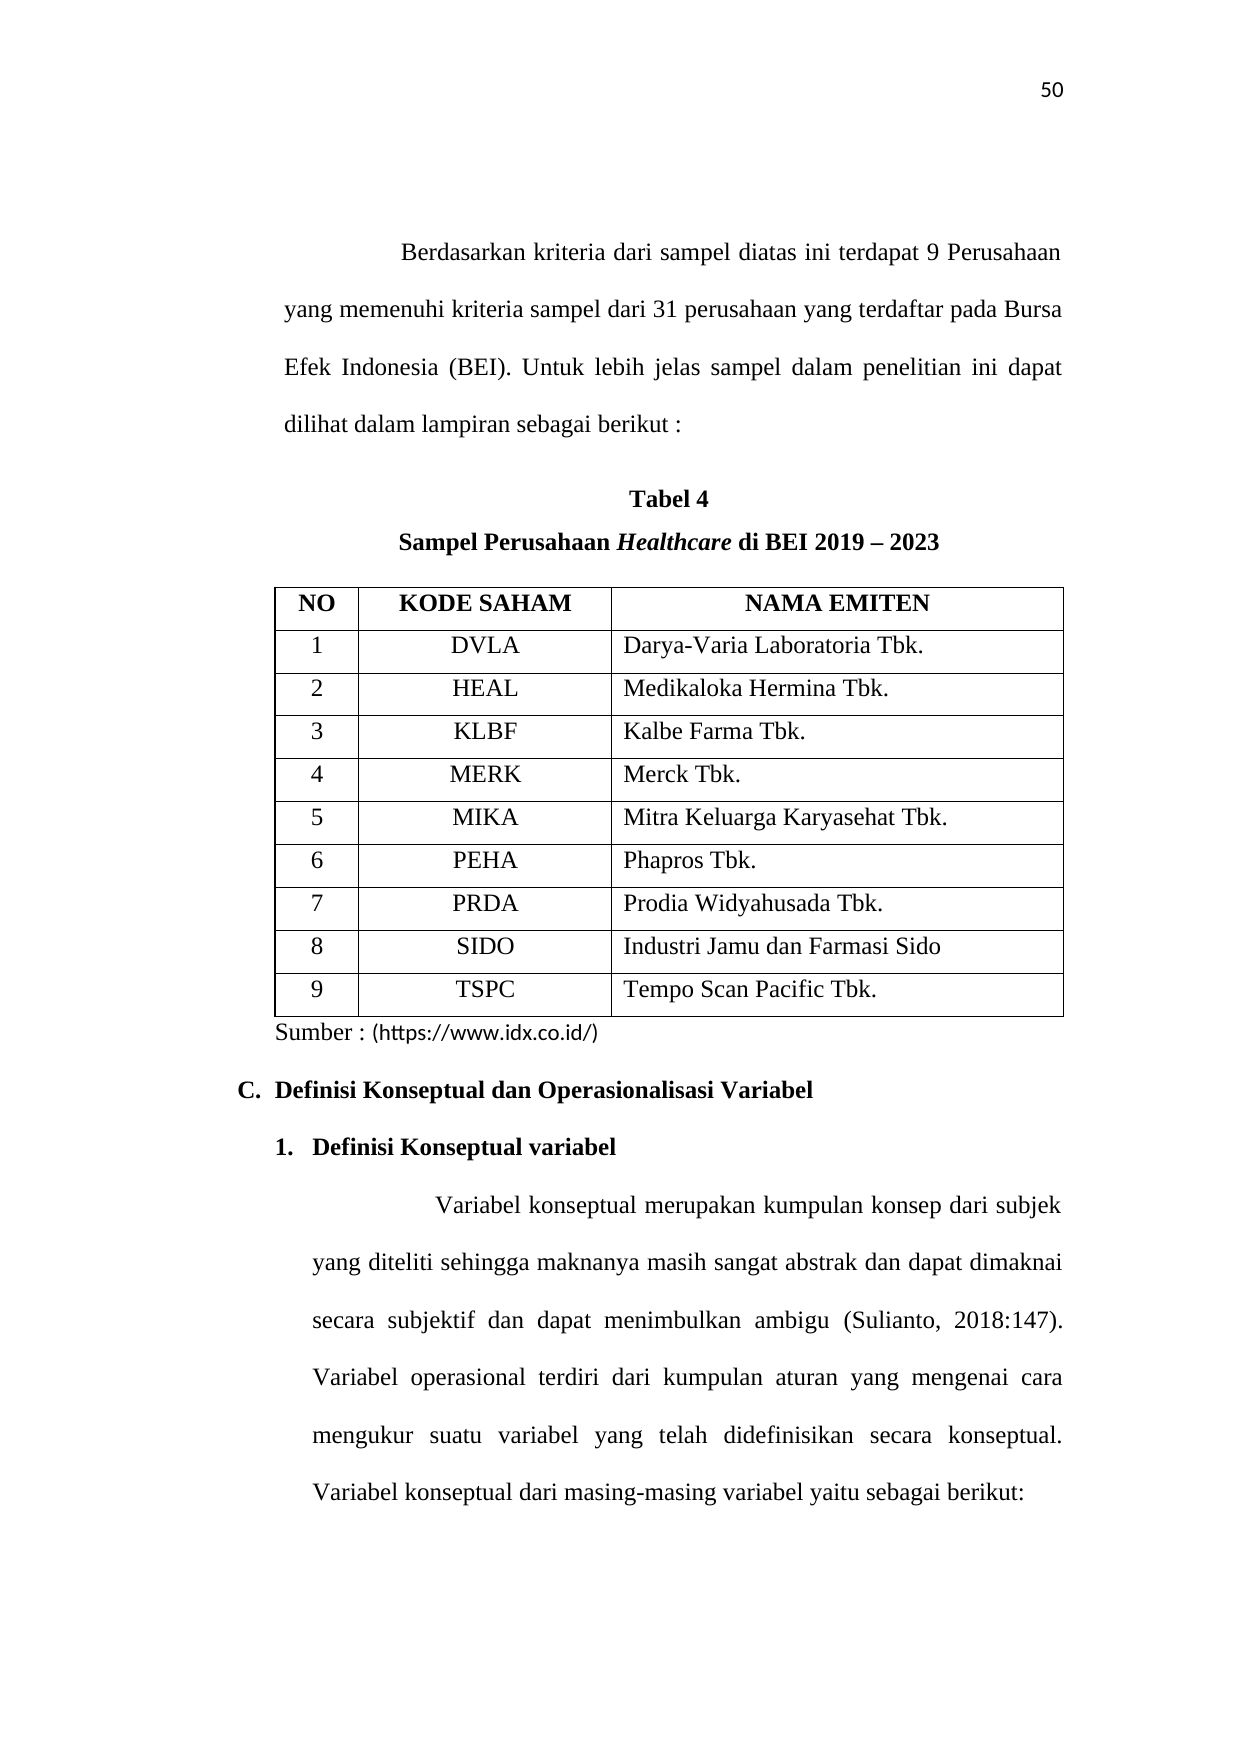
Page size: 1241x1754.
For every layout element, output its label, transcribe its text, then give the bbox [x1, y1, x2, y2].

table_cell Darya-Varia Laboratoria Tbk. [612, 631, 1063, 672]
table_cell Merck Tbk. [612, 759, 1063, 801]
table_cell HEAL [359, 674, 611, 715]
table_cell MERK [359, 759, 611, 801]
table_cell MIKA [359, 802, 611, 844]
table_cell Tempo Scan Pacific Tbk. [612, 974, 1063, 1016]
list Definisi Konseptual variabel [274, 1132, 1063, 1161]
table_cell KLBF [359, 716, 611, 758]
text Berdasarkan kriteria dari sampel diatas ini terdapat 9 Perusahaan yang memenuhi kriteria sampel dari 31 perusahaan yang terdaftar pada Bursa Efek Indonesia (BEI). Untuk lebih jelas sampel dalam penelitian ini dapat dilihat dalam lampiran sebagai berikut : [284, 237, 1063, 438]
table_cell Kalbe Farma Tbk. [612, 716, 1063, 758]
table_cell 9 [276, 974, 358, 1016]
table_cell 8 [276, 931, 358, 973]
table_cell 6 [276, 845, 358, 887]
table_cell 7 [276, 888, 358, 930]
list Variabel konseptual merupakan kumpulan konsep dari subjek yang diteliti sehingga maknanya masih sangat abstrak dan dapat dimaknai secara subjektif dan dapat menimbulkan ambigu (Sulianto, 2018:147). Variabel operasional terdiri dari kumpulan aturan yang mengenai cara mengukur suatu variabel yang telah didefinisikan secara konseptual. Variabel konseptual dari masing-masing variabel yaitu sebagai berikut: [312, 1190, 1063, 1506]
table_cell DVLA [359, 631, 611, 672]
list Sampel Perusahaan Healthcare di BEI 2019 – 2023 [274, 527, 1063, 556]
table_cell 3 [276, 716, 358, 758]
table_cell Prodia Widyahusada Tbk. [612, 888, 1063, 930]
table_cell Mitra Keluarga Karyasehat Tbk. [612, 802, 1063, 844]
table_header NAMA EMITEN [612, 588, 1063, 629]
table_cell 5 [276, 802, 358, 844]
table_cell Industri Jamu dan Farmasi Sido [612, 931, 1063, 973]
list Definisi Konseptual dan Operasionalisasi Variabel [237, 1075, 1063, 1104]
table_cell Phapros Tbk. [612, 845, 1063, 887]
table_cell 1 [276, 631, 358, 672]
list Sumber : (https://www.idx.co.id/) [274, 1017, 1063, 1046]
table_cell 4 [276, 759, 358, 801]
table_cell Medikaloka Hermina Tbk. [612, 674, 1063, 715]
table_cell PEHA [359, 845, 611, 887]
table_cell SIDO [359, 931, 611, 973]
table_header NO [276, 588, 358, 629]
list Tabel 4 [274, 484, 1063, 512]
table_cell PRDA [359, 888, 611, 930]
table_cell TSPC [359, 974, 611, 1016]
table_header KODE SAHAM [359, 588, 611, 629]
table_cell 2 [276, 674, 358, 715]
